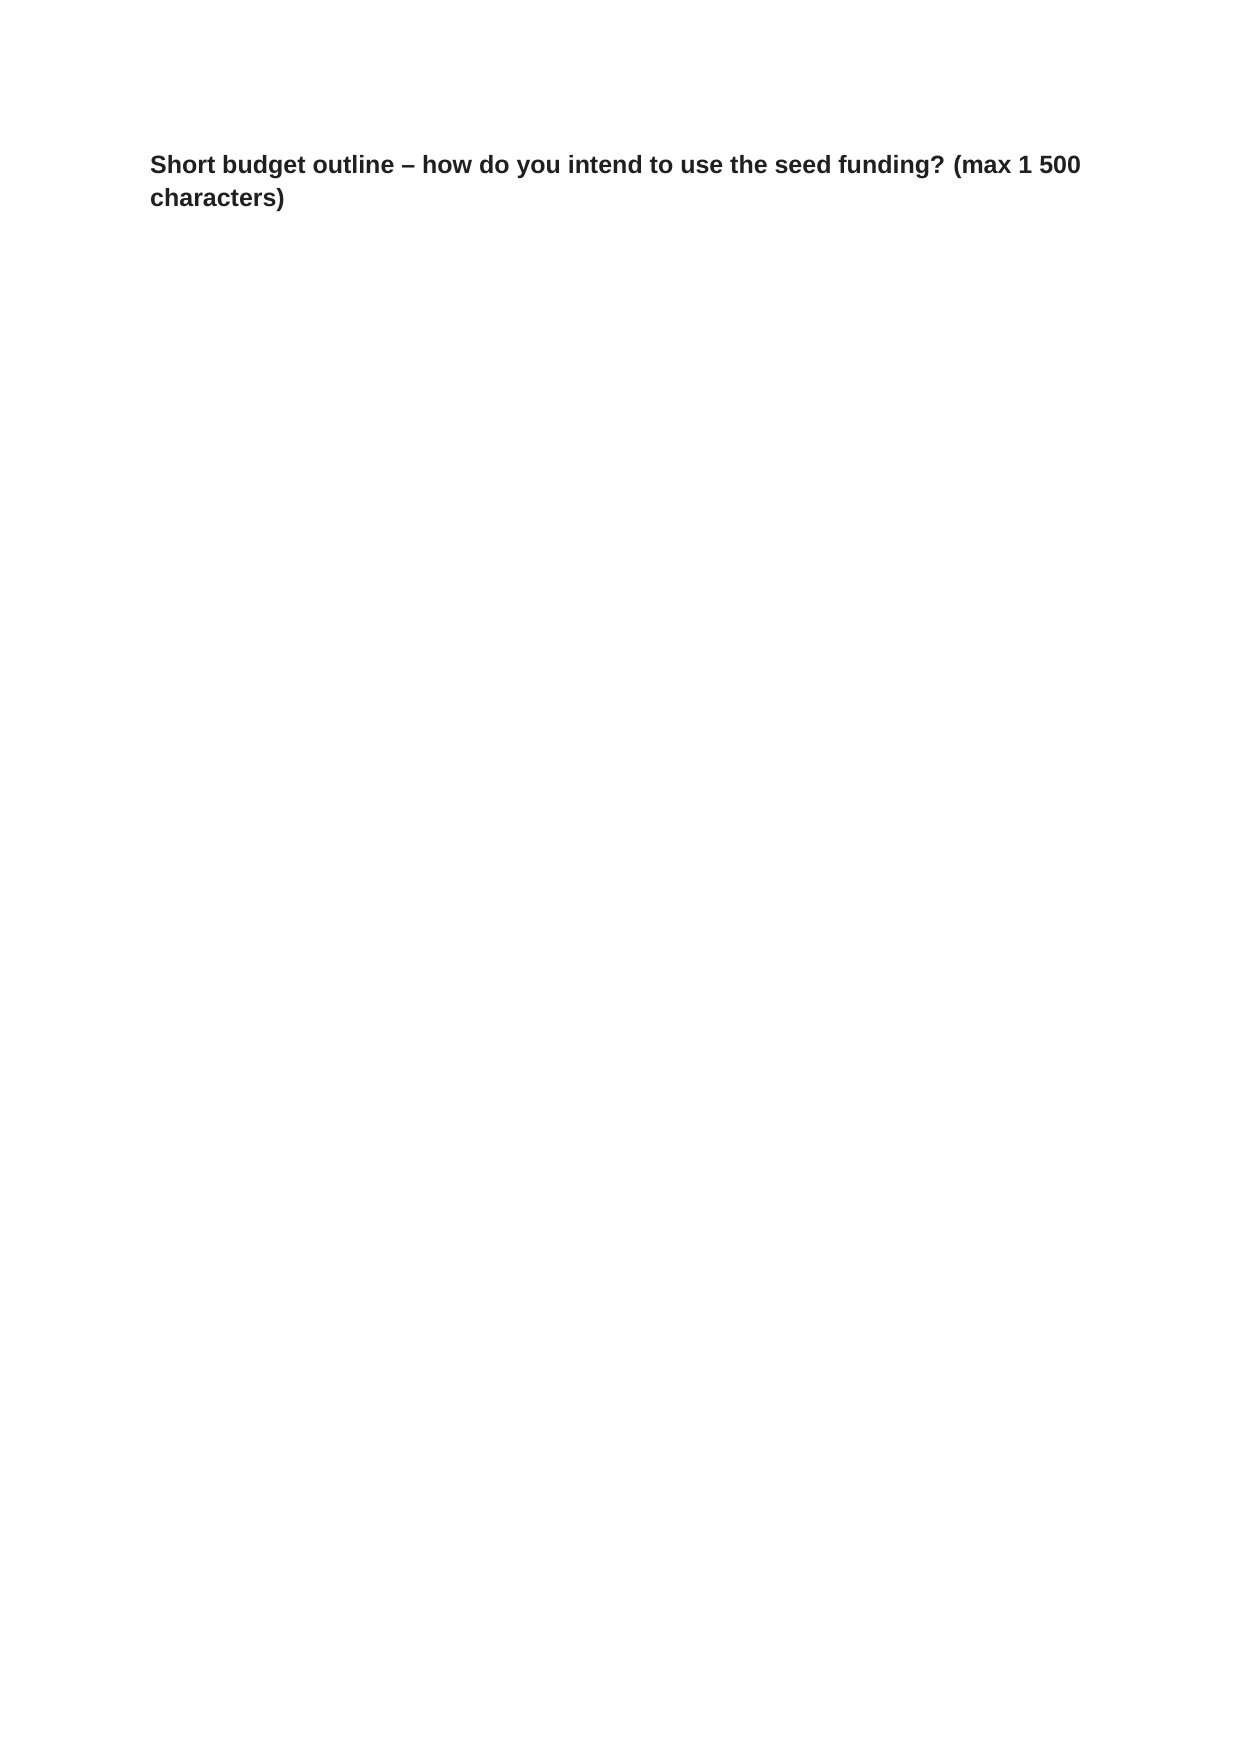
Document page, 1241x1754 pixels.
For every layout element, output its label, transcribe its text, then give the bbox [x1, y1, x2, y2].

text Short budget outline – how do you intend to use the seed funding? (max 1 500 characters) [150, 150, 1090, 212]
